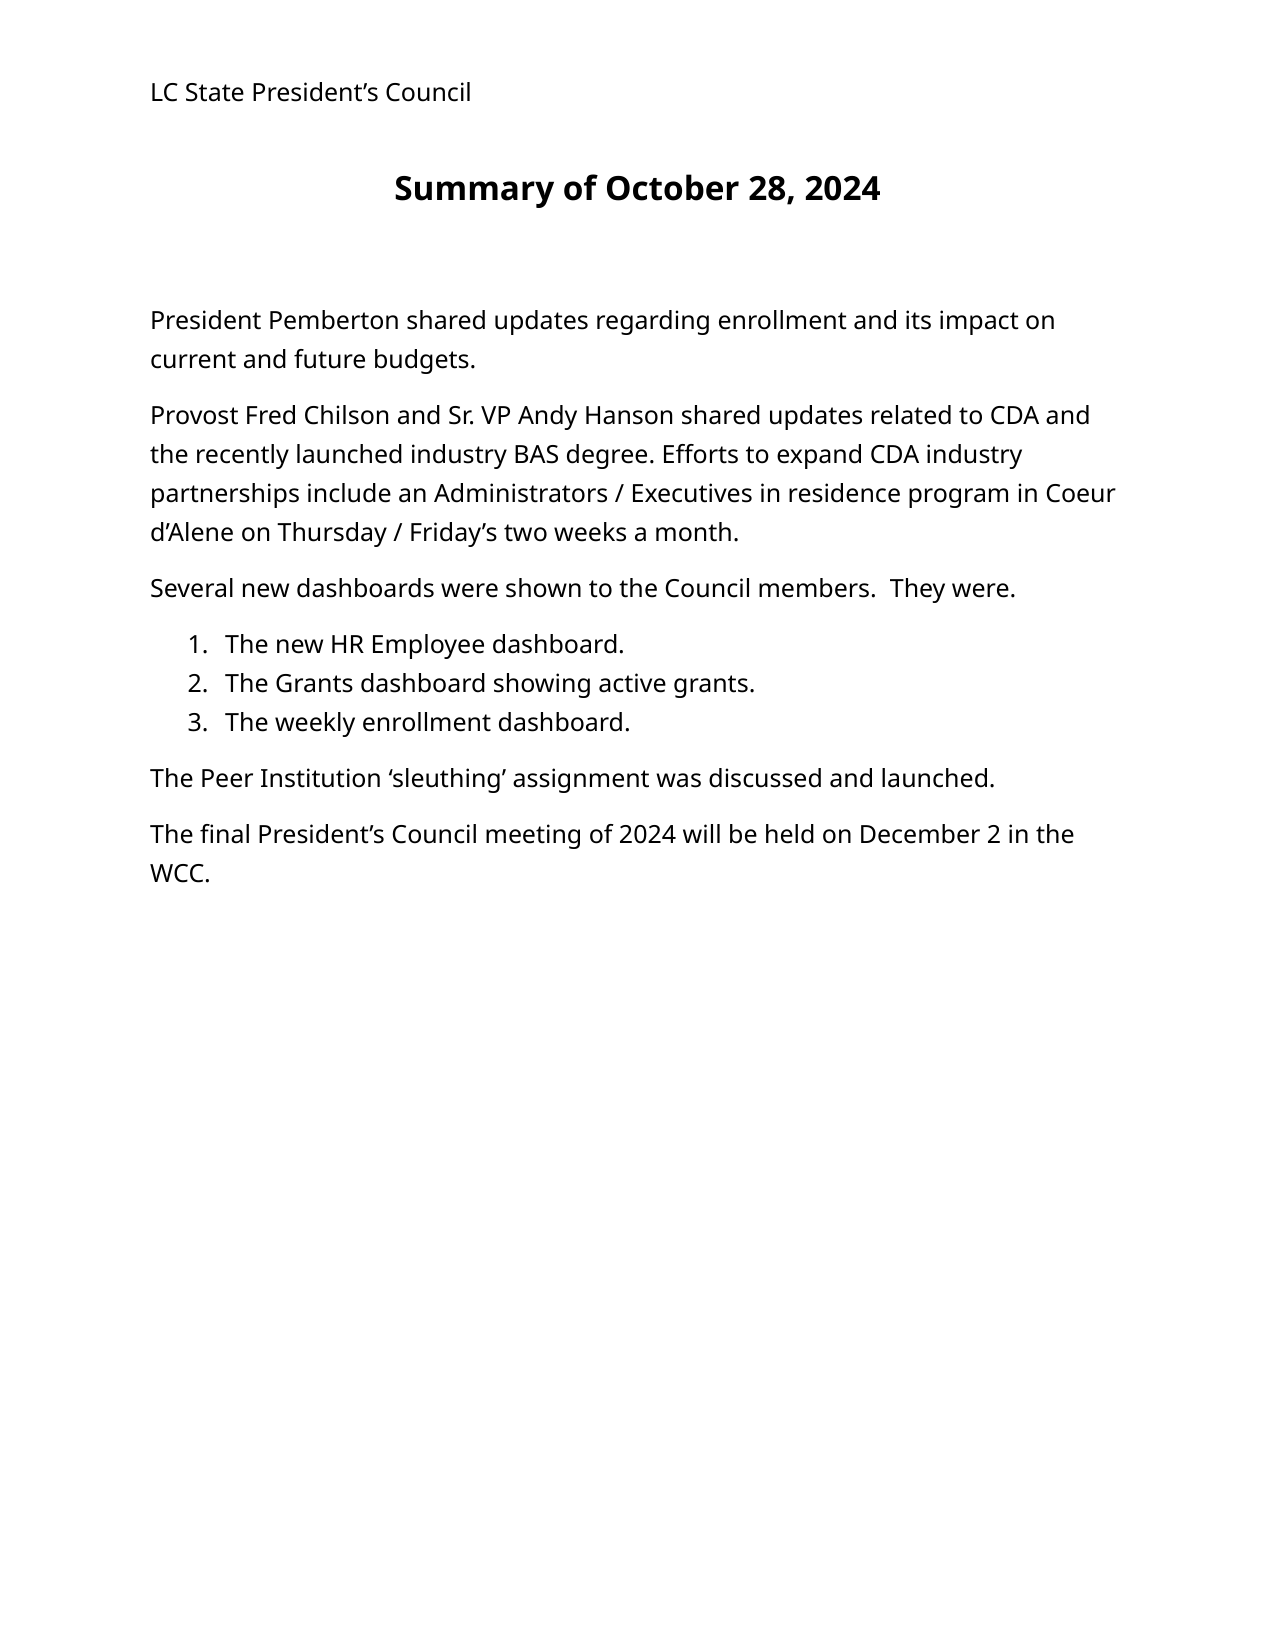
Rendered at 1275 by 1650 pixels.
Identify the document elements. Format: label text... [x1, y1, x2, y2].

text Provost Fred Chilson and Sr. VP Andy Hanson shared CDA and [150, 398, 1125, 549]
list The Grants dashboard showing active grants. [187, 666, 1125, 700]
list The weekly enrollment dashboard. [187, 705, 1125, 739]
text Peer Institution ‘sleuthing’ discussed [150, 761, 1125, 795]
text Summary of October 28, 2024 [150, 165, 1125, 210]
text Several new dashboards were shown to the Council members. They were. [150, 571, 1125, 605]
list The new HR Employee dashboard. [187, 627, 1125, 661]
text The final President’s Council meeting of 2024 will be held on December 2 in the WCC. [150, 817, 1125, 890]
